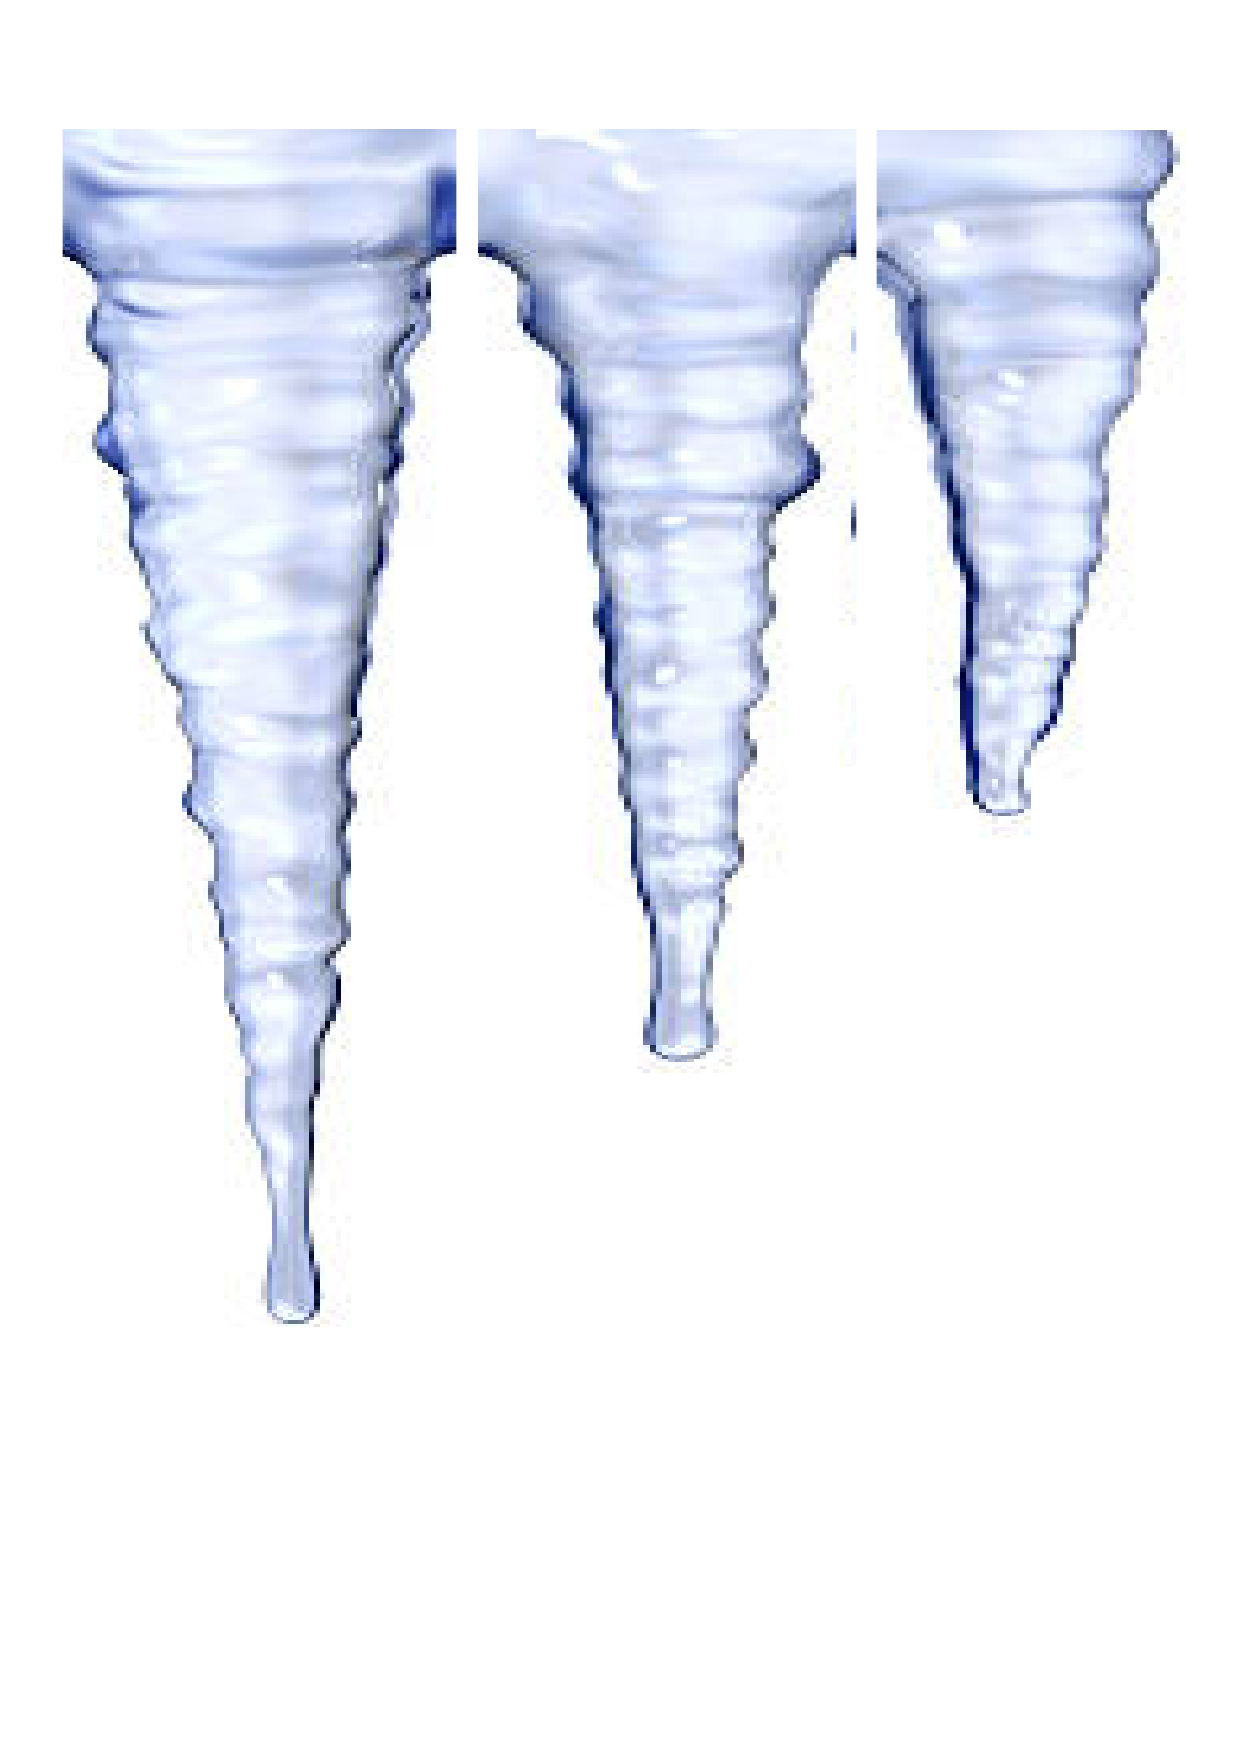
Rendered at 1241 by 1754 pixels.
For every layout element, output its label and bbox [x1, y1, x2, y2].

picture [62, 129, 457, 1342]
picture [478, 129, 857, 1074]
picture [876, 130, 1193, 847]
